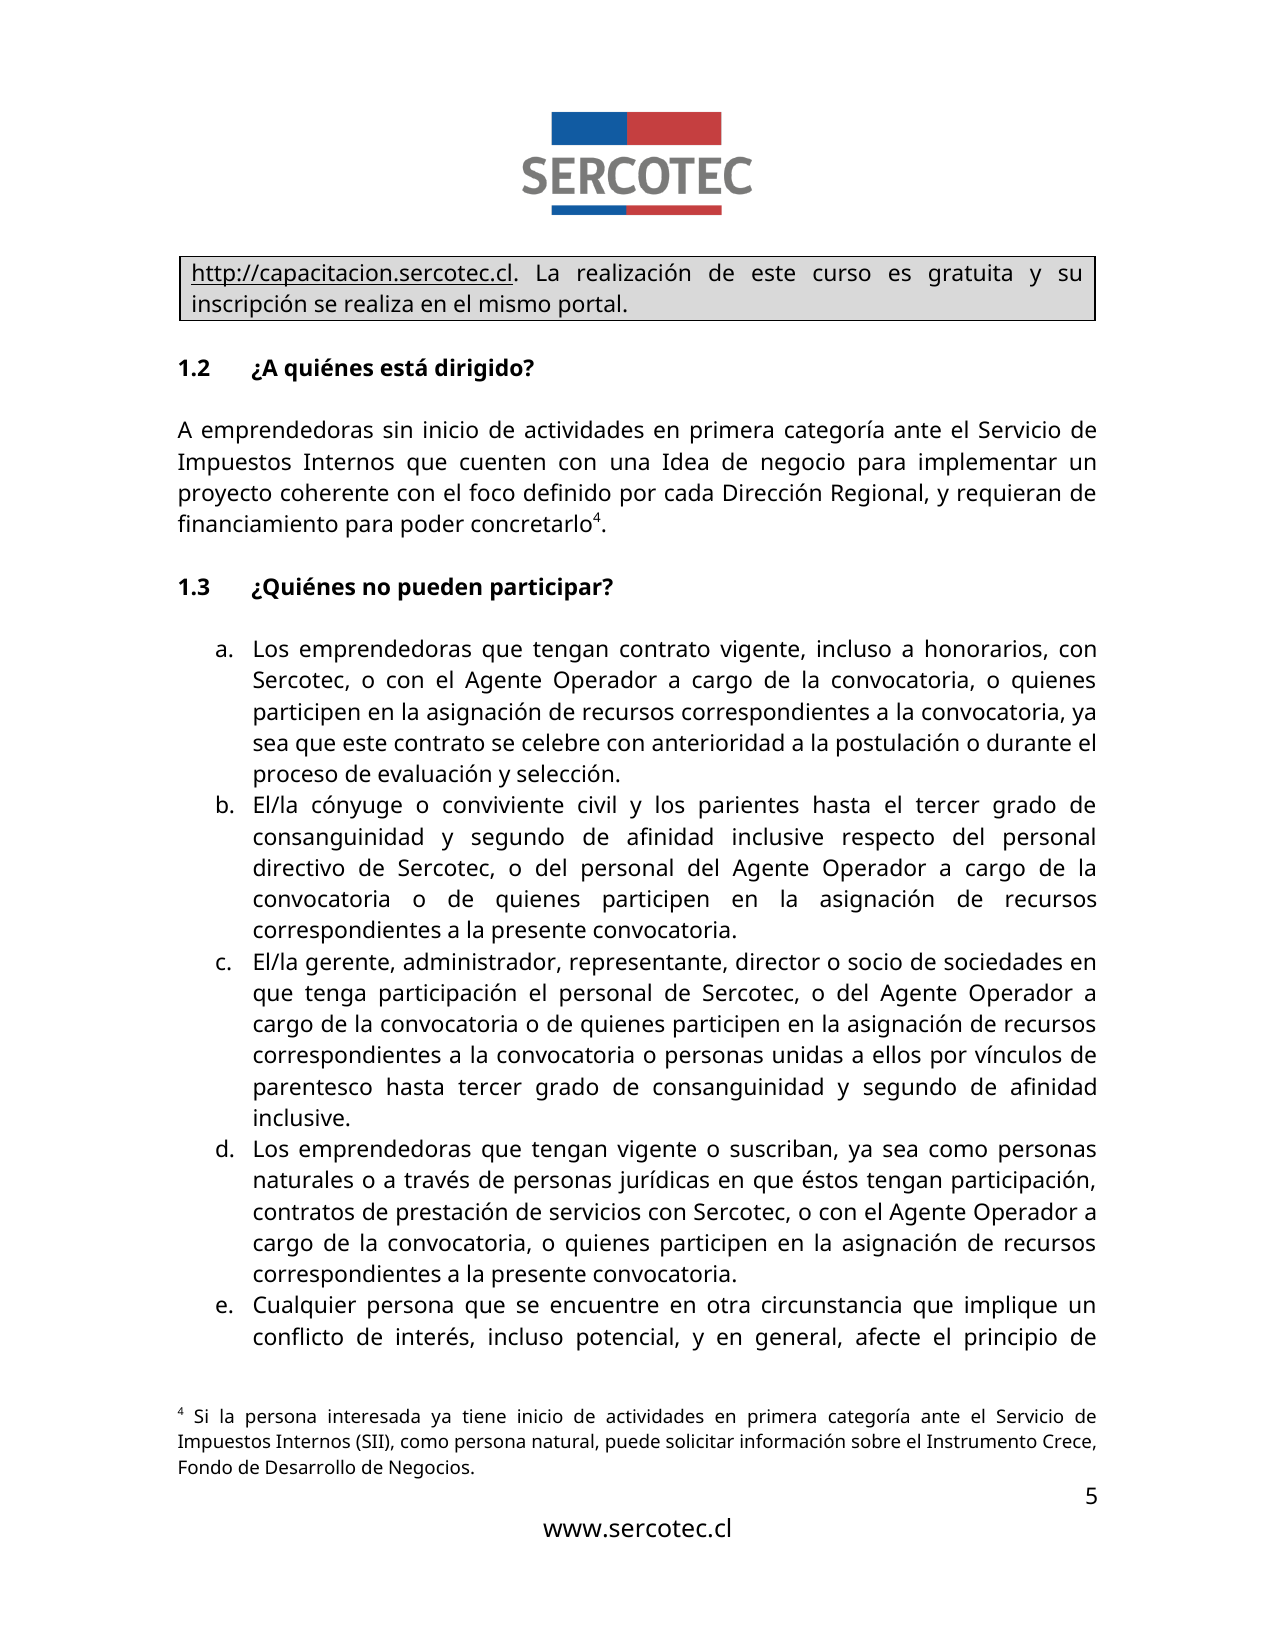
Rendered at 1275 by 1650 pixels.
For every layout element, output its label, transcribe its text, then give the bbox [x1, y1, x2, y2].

text A emprendedoras sin inicio de actividades en primera categoría ante el Servicio de Impuestos Internos que cuenten con una Idea de negocio para implementar un proyecto coherente con el foco definido por cada Dirección Regional, y requieran de financiamiento para poder concretarlo. [177, 414, 1098, 539]
list El/la cónyuge o conviviente civil y los parientes hasta el tercer grado de consanguinidad y segundo de afinidad inclusive respecto del personal directivo de Sercotec, o del personal del Agente Operador a cargo de la convocatoria o de quienes participen en la asignación de recursos correspondientes a la presente convocatoria. [215, 789, 1098, 946]
list Los emprendedoras que tengan vigente o suscriban, ya sea como personas naturales o a través de personas jurídicas en que éstos tengan participación, contratos de prestación de servicios con Sercotec, o con el Agente Operador a cargo de la convocatoria, o quienes participen en la asignación de recursos correspondientes a la presente convocatoria. [215, 1133, 1098, 1289]
picture [512, 105, 763, 225]
list El/la gerente, administrador, representante, director o socio de sociedades en que tenga participación el personal de Sercotec, o del Agente Operador a cargo de la convocatoria o de quienes participen en la asignación de recursos correspondientes a la convocatoria o personas unidas a ellos por vínculos de parentesco hasta tercer grado de consanguinidad y segundo de afinidad inclusive. [215, 946, 1098, 1133]
text 1.3 ¿Quiénes no pueden participar? [177, 571, 1098, 602]
text 1.2 ¿A quiénes está dirigido? [177, 352, 1098, 383]
list Los emprendedoras que tengan contrato vigente, incluso a honorarios, con Sercotec, o con el Agente Operador a cargo de la convocatoria, o quienes participen en la asignación de recursos correspondientes a la convocatoria, ya sea que este contrato se celebre con anterioridad a la postulación o durante el proceso de evaluación y selección. [215, 633, 1098, 789]
